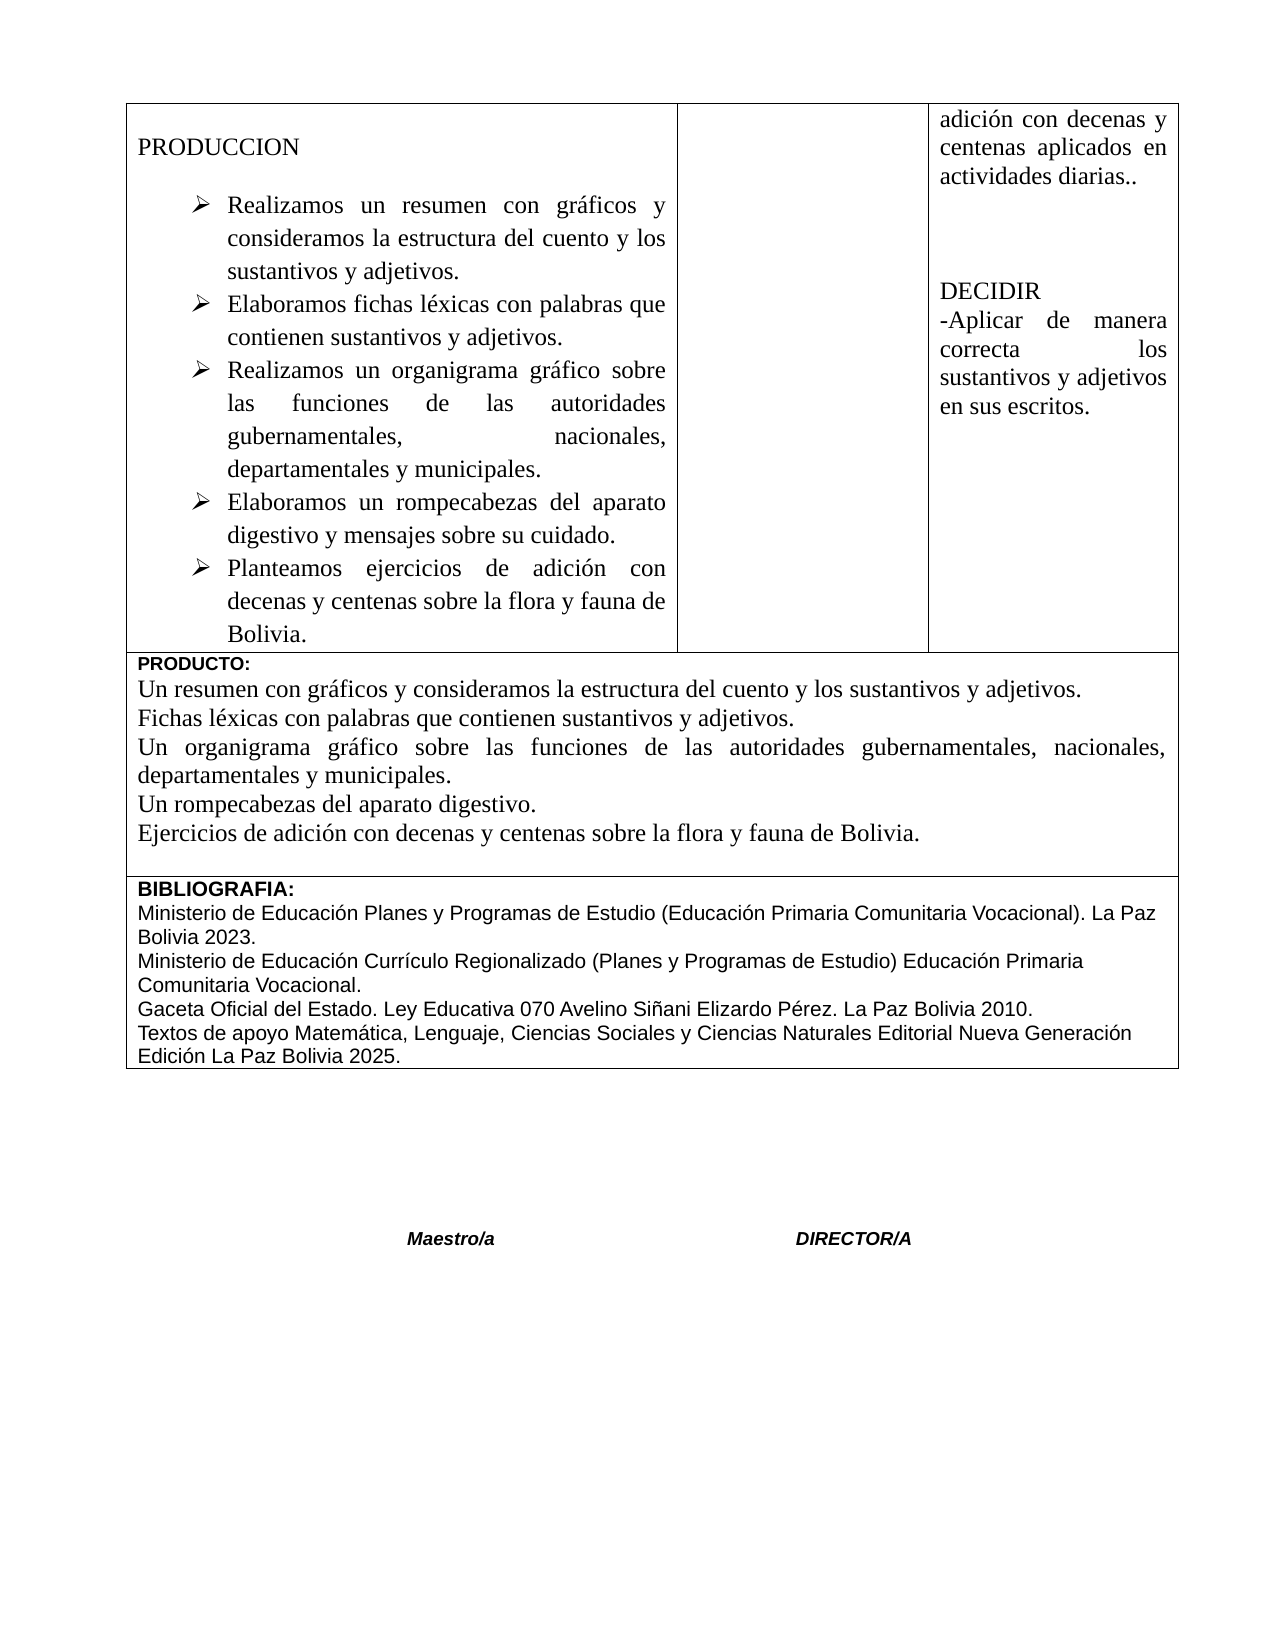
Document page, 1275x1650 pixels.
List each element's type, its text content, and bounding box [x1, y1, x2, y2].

table_cell BIBLIOGRAFIA: Ministerio de Educación Planes y Programas de Estudio (Educación Primaria Comunitaria Vocacional). La Paz Bolivia 2023. Ministerio de Educación Currículo Regionalizado (Planes y Programas de Estudio) Educación Primaria Comunitaria Vocacional. Gaceta Oficial del Estado. Ley Educativa 070 Avelino Siñani Elizardo Pérez. La Paz Bolivia 2010. Textos de apoyo Matemática, Lenguaje, Ciencias Sociales y Ciencias Naturales Editorial Nueva Generación Edición La Paz Bolivia 2025. [127, 877, 1178, 1068]
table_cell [929, 104, 1178, 652]
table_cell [678, 104, 928, 652]
text Maestro/a DIRECTOR/A [118, 1227, 1186, 1249]
table_cell PRODUCTO: Un resumen con gráficos y consideramos la estructura del cuento y los sustantivos y adjetivos. Fichas léxicas con palabras que contienen sustantivos y adjetivos. Un organigrama gráfico sobre las funciones de las autoridades gubernamentales, nacionales, departamentales y municipales. Un rompecabezas del aparato digestivo. Ejercicios de adición con decenas y centenas sobre la flora y fauna de Bolivia. [127, 653, 1178, 876]
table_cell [127, 104, 677, 652]
